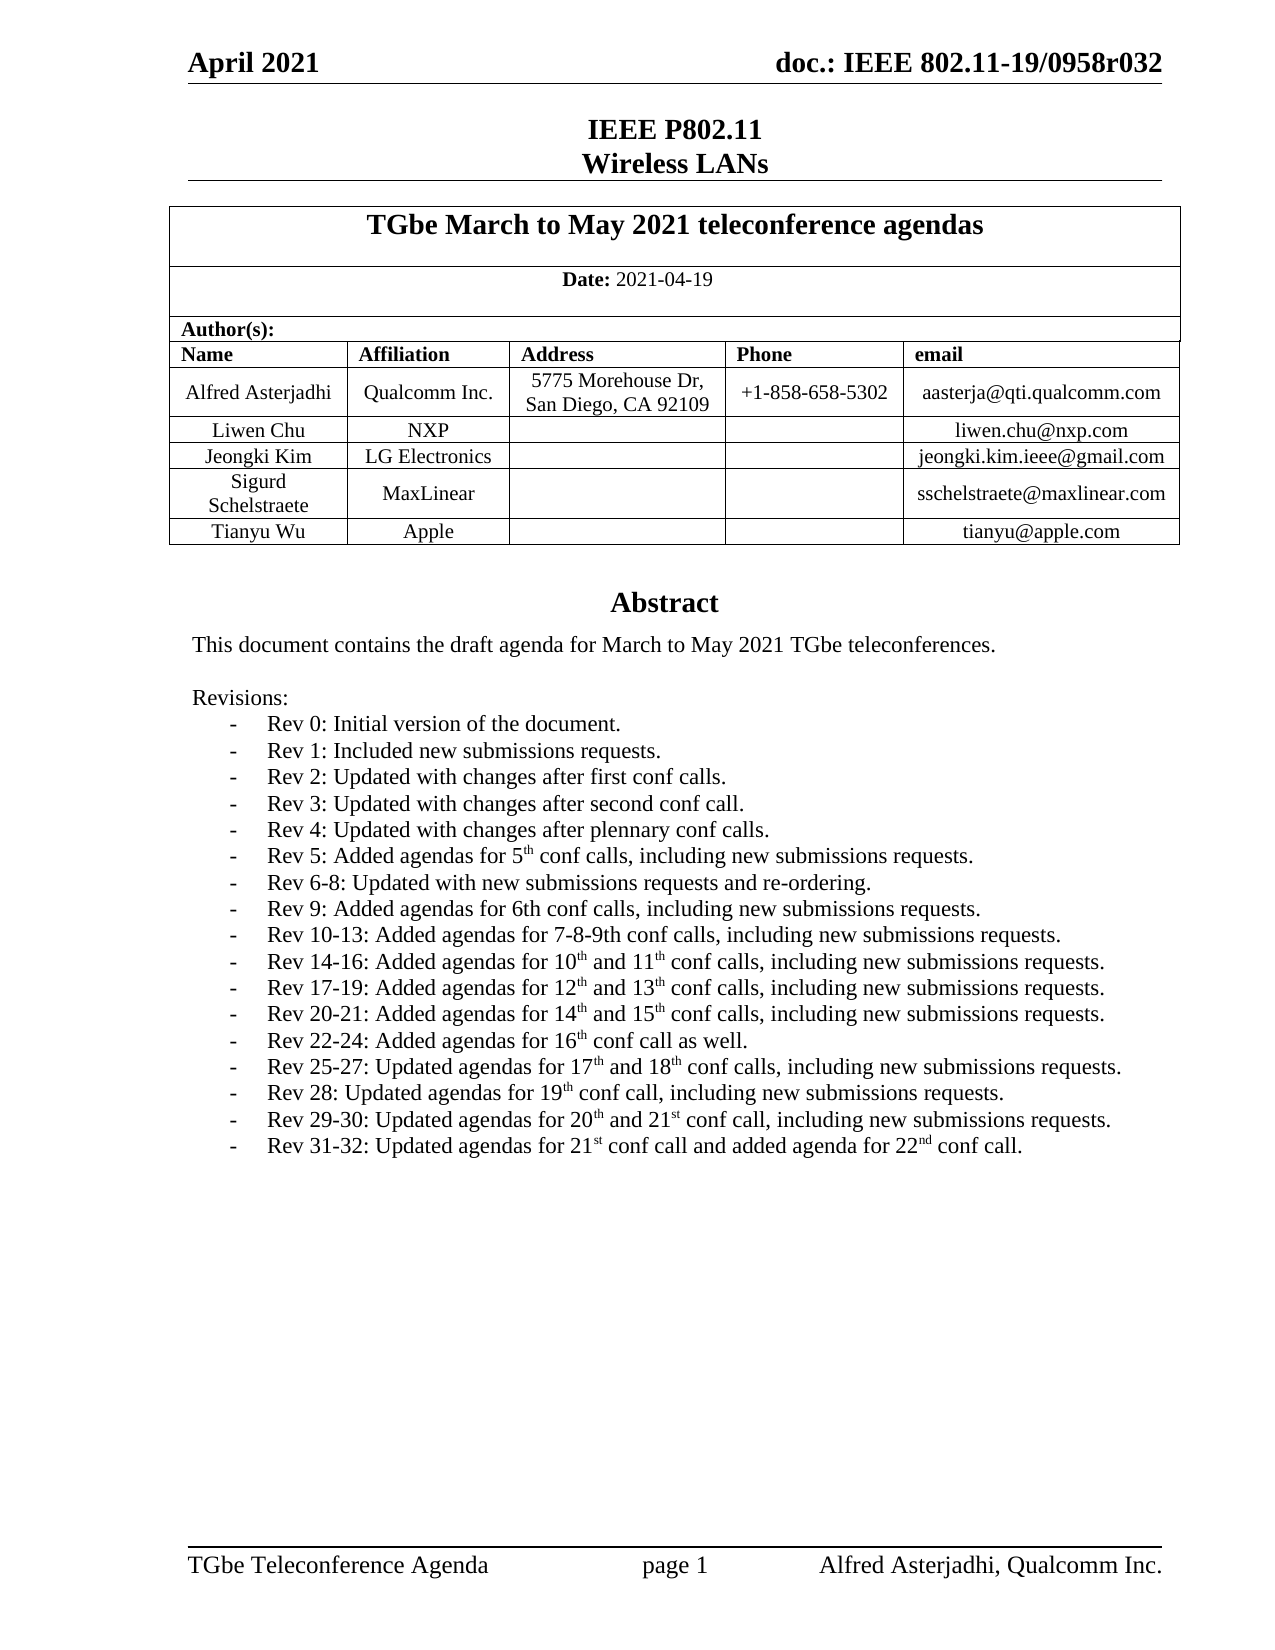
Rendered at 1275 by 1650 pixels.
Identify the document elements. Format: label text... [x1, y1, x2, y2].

table_cell +1-858-658-5302 [726, 368, 903, 416]
table_cell Address [510, 342, 725, 367]
table_cell [726, 443, 903, 468]
table_cell [510, 519, 725, 543]
table_cell Phone [726, 342, 903, 367]
table_cell Author(s): [170, 317, 1180, 341]
table_cell email [904, 342, 1179, 367]
table_cell sschelstraete@maxlinear.com [904, 469, 1179, 517]
text IEEE P802.11 Wireless LANs [187, 112, 1162, 181]
table_cell [726, 417, 903, 442]
table_cell Alfred Asterjadhi [170, 368, 347, 416]
table_cell jeongki.kim.ieee@gmail.com [904, 443, 1179, 468]
table_cell Date: 2021-04-19 [170, 267, 1180, 316]
table_cell [726, 519, 903, 543]
table_cell MaxLinear [348, 469, 509, 517]
table_cell LG Electronics [348, 443, 509, 468]
table_cell Name [170, 342, 347, 367]
table_cell Sigurd Schelstraete [170, 469, 347, 517]
table_cell aasterja@qti.qualcomm.com [904, 368, 1179, 416]
table_cell Liwen Chu [170, 417, 347, 442]
table_cell 5775 Morehouse Dr, San Diego, CA 92109 [510, 368, 725, 416]
table_cell [510, 417, 725, 442]
table_cell Jeongki Kim [170, 443, 347, 468]
table_cell tianyu@apple.com [904, 519, 1179, 543]
table_cell Affiliation [348, 342, 509, 367]
table_cell Qualcomm Inc. [348, 368, 509, 416]
table_cell [510, 443, 725, 468]
table_cell [510, 469, 725, 517]
table_header TGbe March to May 2021 teleconference agendas [170, 207, 1180, 266]
table_cell Apple [348, 519, 509, 543]
table_cell NXP [348, 417, 509, 442]
table_cell liwen.chu@nxp.com [904, 417, 1179, 442]
table_cell Tianyu Wu [170, 519, 347, 543]
table_cell [726, 469, 903, 517]
